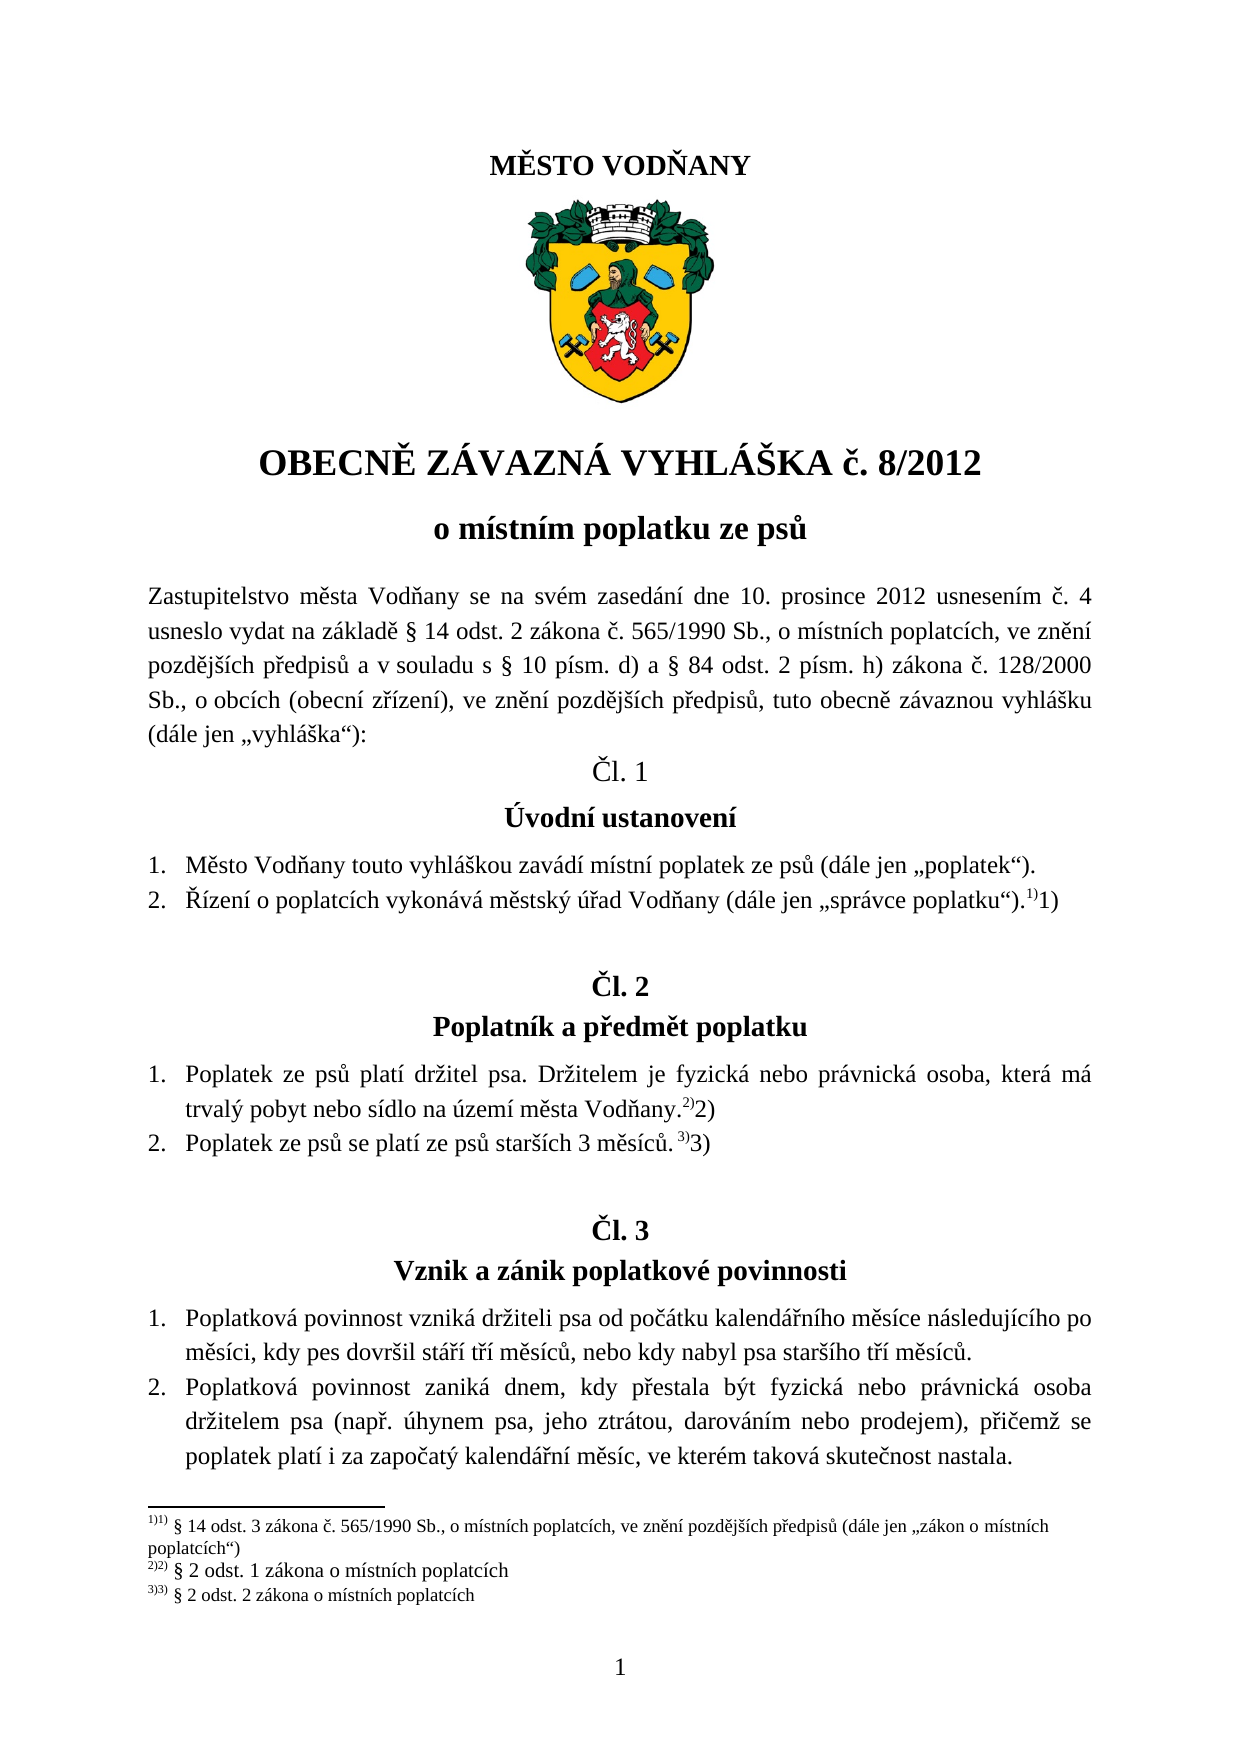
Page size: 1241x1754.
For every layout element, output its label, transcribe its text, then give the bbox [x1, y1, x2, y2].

text Úvodní ustanovení [148, 800, 1093, 834]
text Čl. 2 [148, 969, 1093, 1003]
list Poplatková povinnost vzniká držiteli psa od počátku kalendářního měsíce následujícího po měsíci, kdy pes dovršil stáří tří měsíců, nebo kdy nabyl psa staršího tří měsíců. [148, 1303, 1093, 1366]
list Poplatek ze psů platí držitel psa. Držitelem je fyzická nebo právnická osoba, která má trvalý pobyt nebo sídlo na území města Vodňany.2) [148, 1059, 1093, 1123]
list Město Vodňany touto vyhláškou zavádí místní poplatek ze psů (dále jen „poplatek“). [148, 850, 1093, 879]
subtitle o místním poplatku ze psů [148, 508, 1093, 546]
text Poplatník a předmět poplatku [148, 1009, 1093, 1043]
list Řízení o poplatcích vykonává úřad (dále jen „správce poplatku“).1) [148, 885, 1093, 914]
text Zastupitelstvo města Vodňany se na svém zasedání dne 2012 usnesením č. usneslo vydat na základě § 14 odst. 2 zákona č. 565/1990 Sb., o místních poplatcích, ve znění pozdějších předpisů a v souladu s § 10 písm. d) a § 84 odst. 2 písm. h) zákona č. 128/2000 Sb., o obcích (obecní zřízení), ve znění pozdějších předpisů, tuto obecně závaznou vyhlášku (dále jen „vyhláška“): [148, 581, 1093, 748]
picture [517, 190, 723, 411]
list Poplatek ze psů se platí ze psů starších 3 měsíců. 3) [148, 1128, 1093, 1157]
list Poplatková povinnost zaniká dnem, kdy přestala být fyzická nebo právnická osoba držitelem psa (např. úhynem psa, jeho ztrátou, darováním nebo prodejem), přičemž se poplatek platí i za započatý kalendářní měsíc, ve kterém taková skutečnost nastala. [148, 1372, 1093, 1469]
text Vznik a zánik poplatkové povinnosti [148, 1253, 1093, 1286]
text Čl. 1 [148, 754, 1093, 787]
text OBECNĚ ZÁVAZNÁ VYHLÁŠKA č. /2012 [148, 440, 1093, 483]
title MĚSTO VODŇANY [148, 148, 1093, 181]
text Čl. 3 [148, 1213, 1093, 1246]
